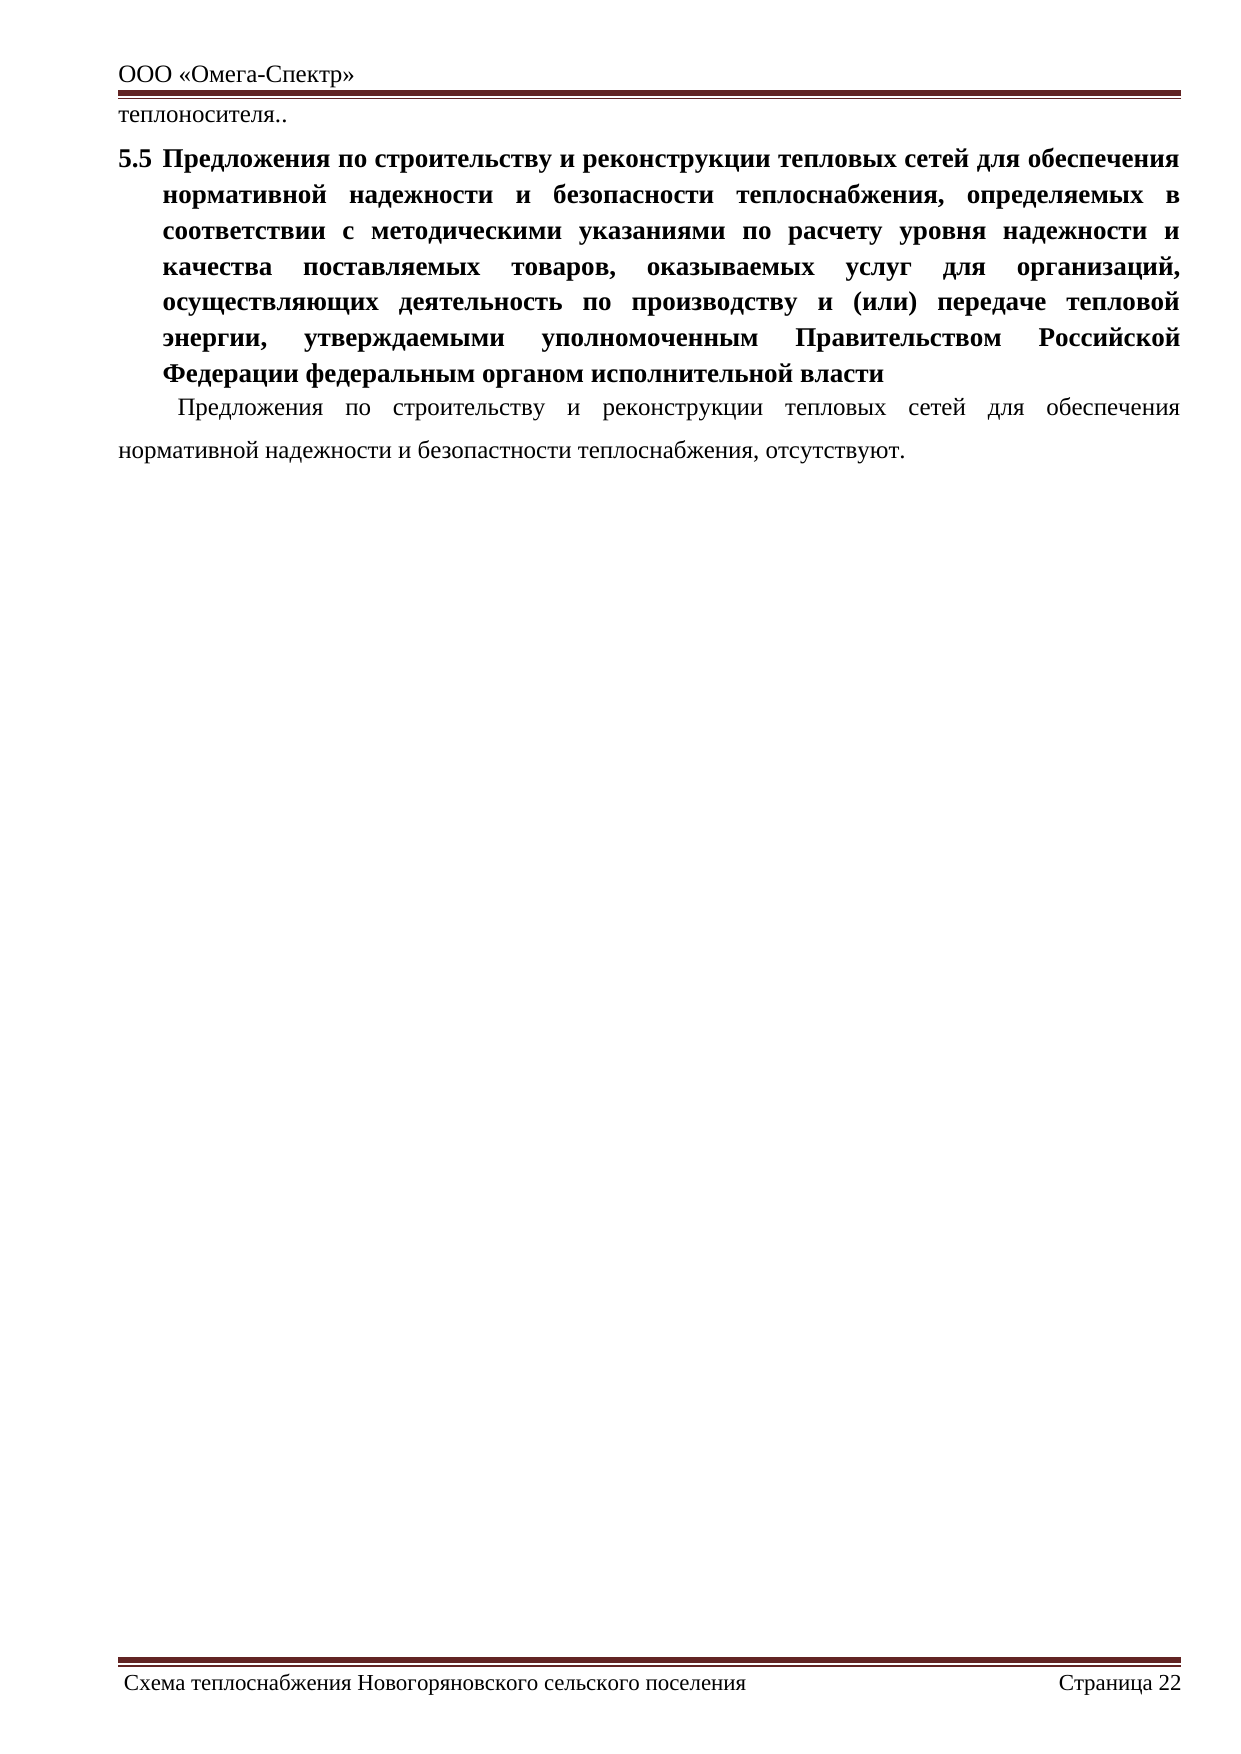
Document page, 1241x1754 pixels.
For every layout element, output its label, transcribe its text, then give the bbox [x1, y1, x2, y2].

text Предложения по строительству и реконструкции тепловых сетей для обеспечения нормативной надежности и безопастности теплоснабжения, отсутствуют. [118, 392, 1181, 464]
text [118, 99, 1181, 128]
subtitle Предложения по строительству и реконструкции тепловых сетей для обеспечения нормативной надежности и безопасности теплоснабжения, определяемых в соответствии с методическими указаниями по расчету уровня надежности и качества поставляемых товаров, оказываемых услуг для организаций, осуществляющих деятельность по производству и (или) передаче тепловой энергии, утверждаемыми уполномоченным Правительством Российской Федерации федеральным органом исполнительной власти [118, 142, 1181, 388]
